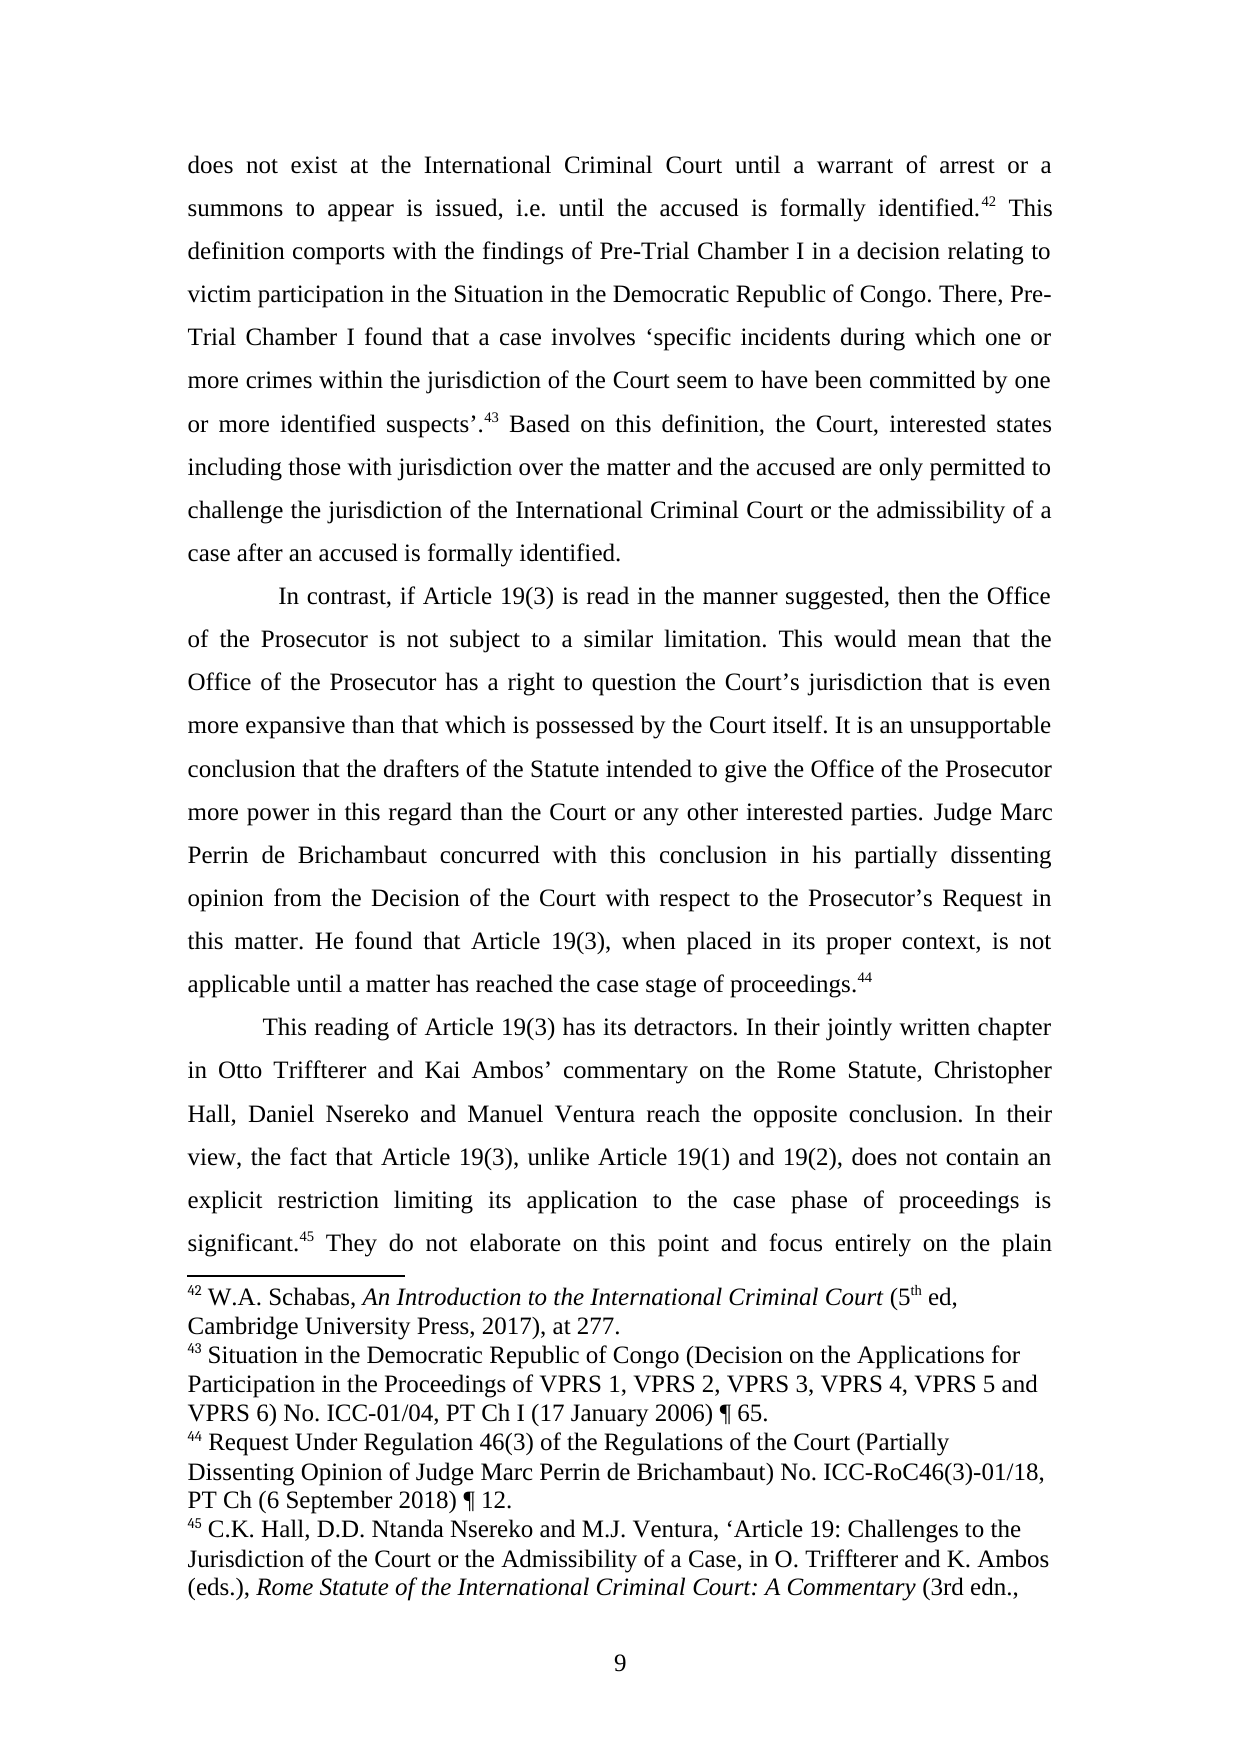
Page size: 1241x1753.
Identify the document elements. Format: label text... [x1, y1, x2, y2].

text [187, 1012, 1053, 1257]
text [187, 150, 1053, 567]
text In contrast, if Article 19(3) is read in the manner suggested, then the Office of the Prosecutor is not subject to a similar limitation. This would mean that the Office of the Prosecutor has a right to question the Court’s jurisdiction that is even more expansive than that which is possessed by the Court itself. It is an unsupportable conclusion that the drafters of the Statute intended to give the Office of the Prosecutor more power in this regard than the Court or any other interested parties. Judge Marc Perrin de Brichambaut concurred with this conclusion in his partially dissenting opinion from the Decision of the Court with respect to the Prosecutor’s Request in this matter. He found that Article 19(3), when placed in its proper context, is not applicable until a matter has reached the case stage of proceedings. [187, 581, 1053, 998]
